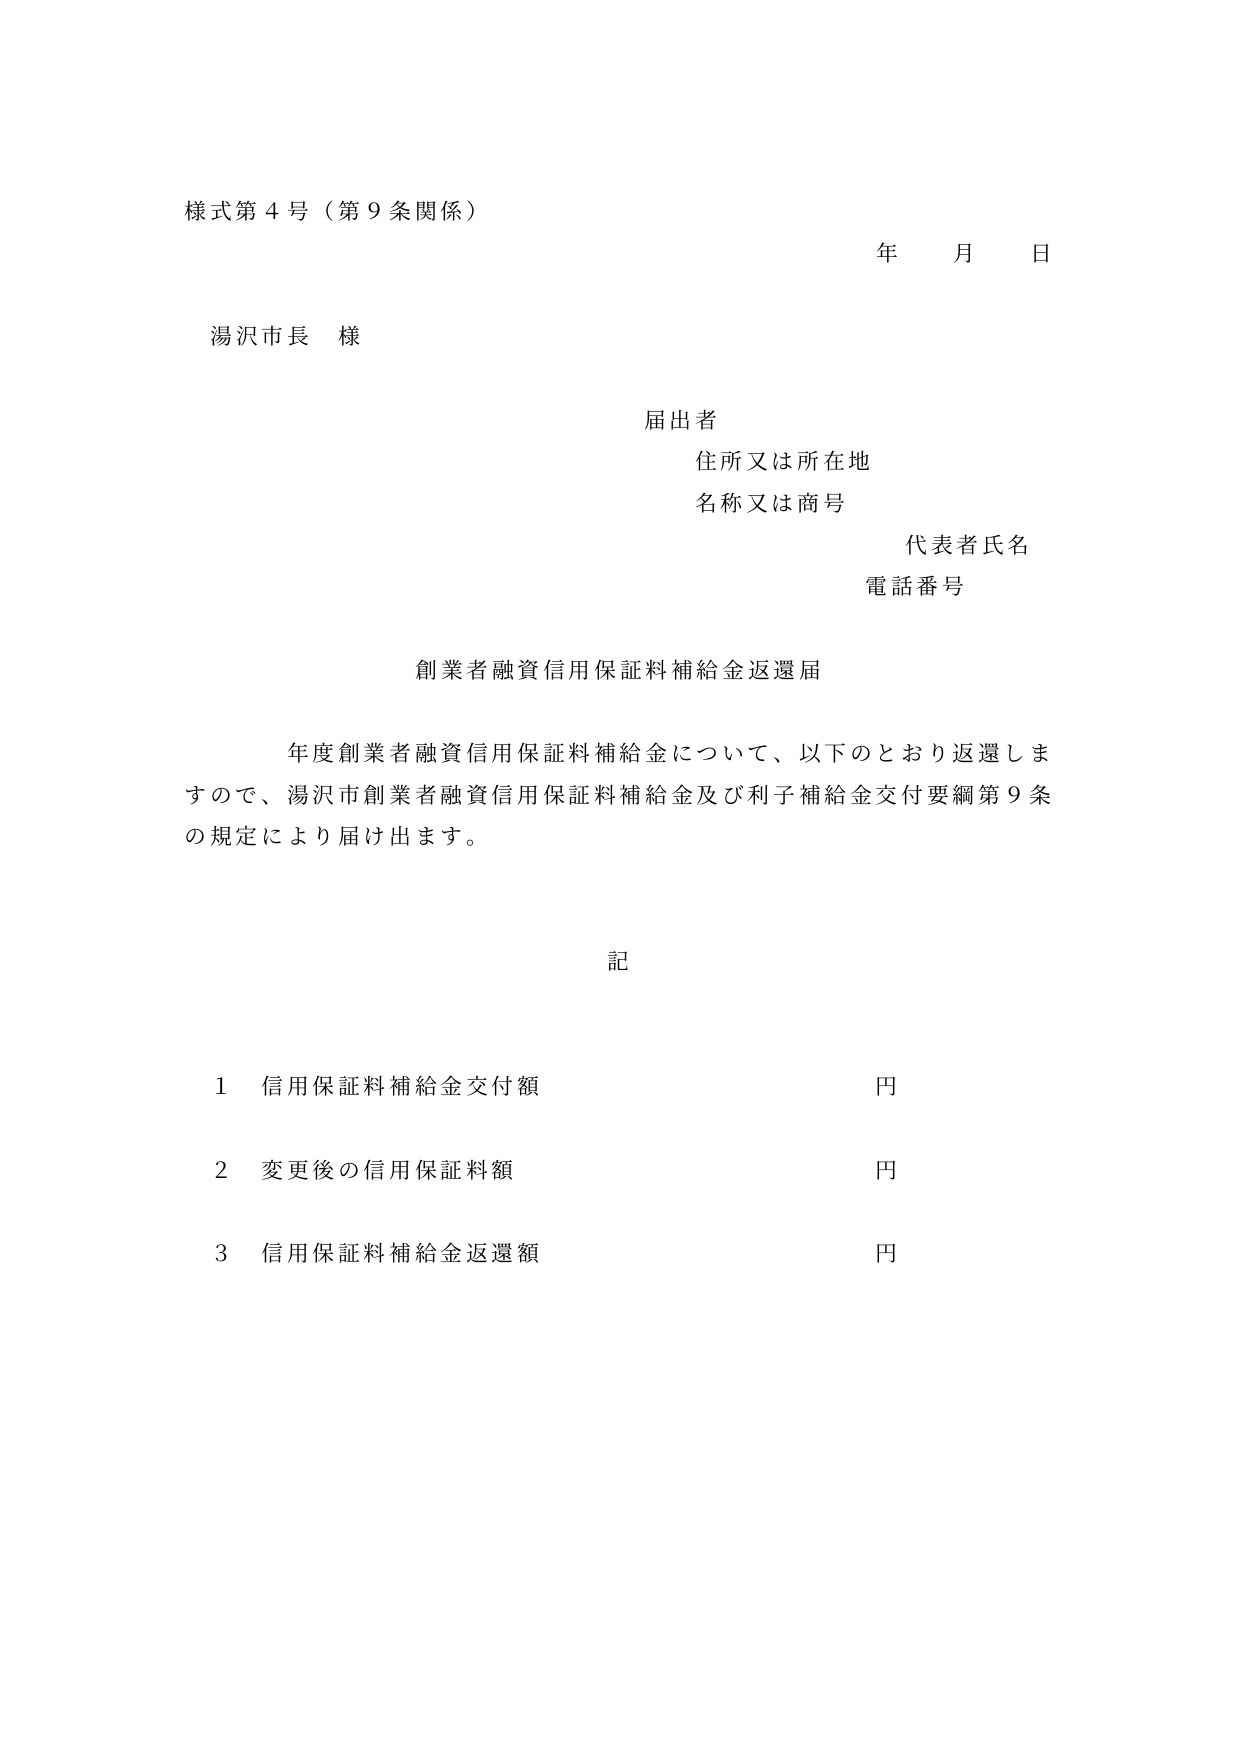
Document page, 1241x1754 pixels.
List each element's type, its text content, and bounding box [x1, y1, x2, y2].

text １ 信用保証料補給金交付額 円 [184, 1064, 1056, 1106]
text 様式第４号（第９条関係） [184, 189, 1056, 231]
text 住所又は所在地 [184, 439, 950, 481]
text ３ 信用保証料補給金返還額 円 [184, 1231, 1056, 1273]
text 届出者 [184, 398, 950, 439]
text 創業者融資信用保証料補給金返還届 [184, 648, 1056, 689]
text 名称又は商号 [184, 481, 950, 523]
text 電話番号 [184, 564, 968, 606]
text ２ 変更後の信用保証料額 円 [184, 1148, 1056, 1189]
text 記 [184, 939, 1056, 981]
text 湯沢市長 様 [184, 314, 1056, 356]
text 年 月 日 [184, 231, 1056, 273]
text 年度創業者融資信用保証料補給金について、以下のとおり返還しますので、湯沢市創業者融資信用保証料補給金及び利子補給金交付要綱第９条の規定により届け出ます。 [184, 731, 1056, 856]
text 代表者氏名 [184, 523, 1033, 564]
